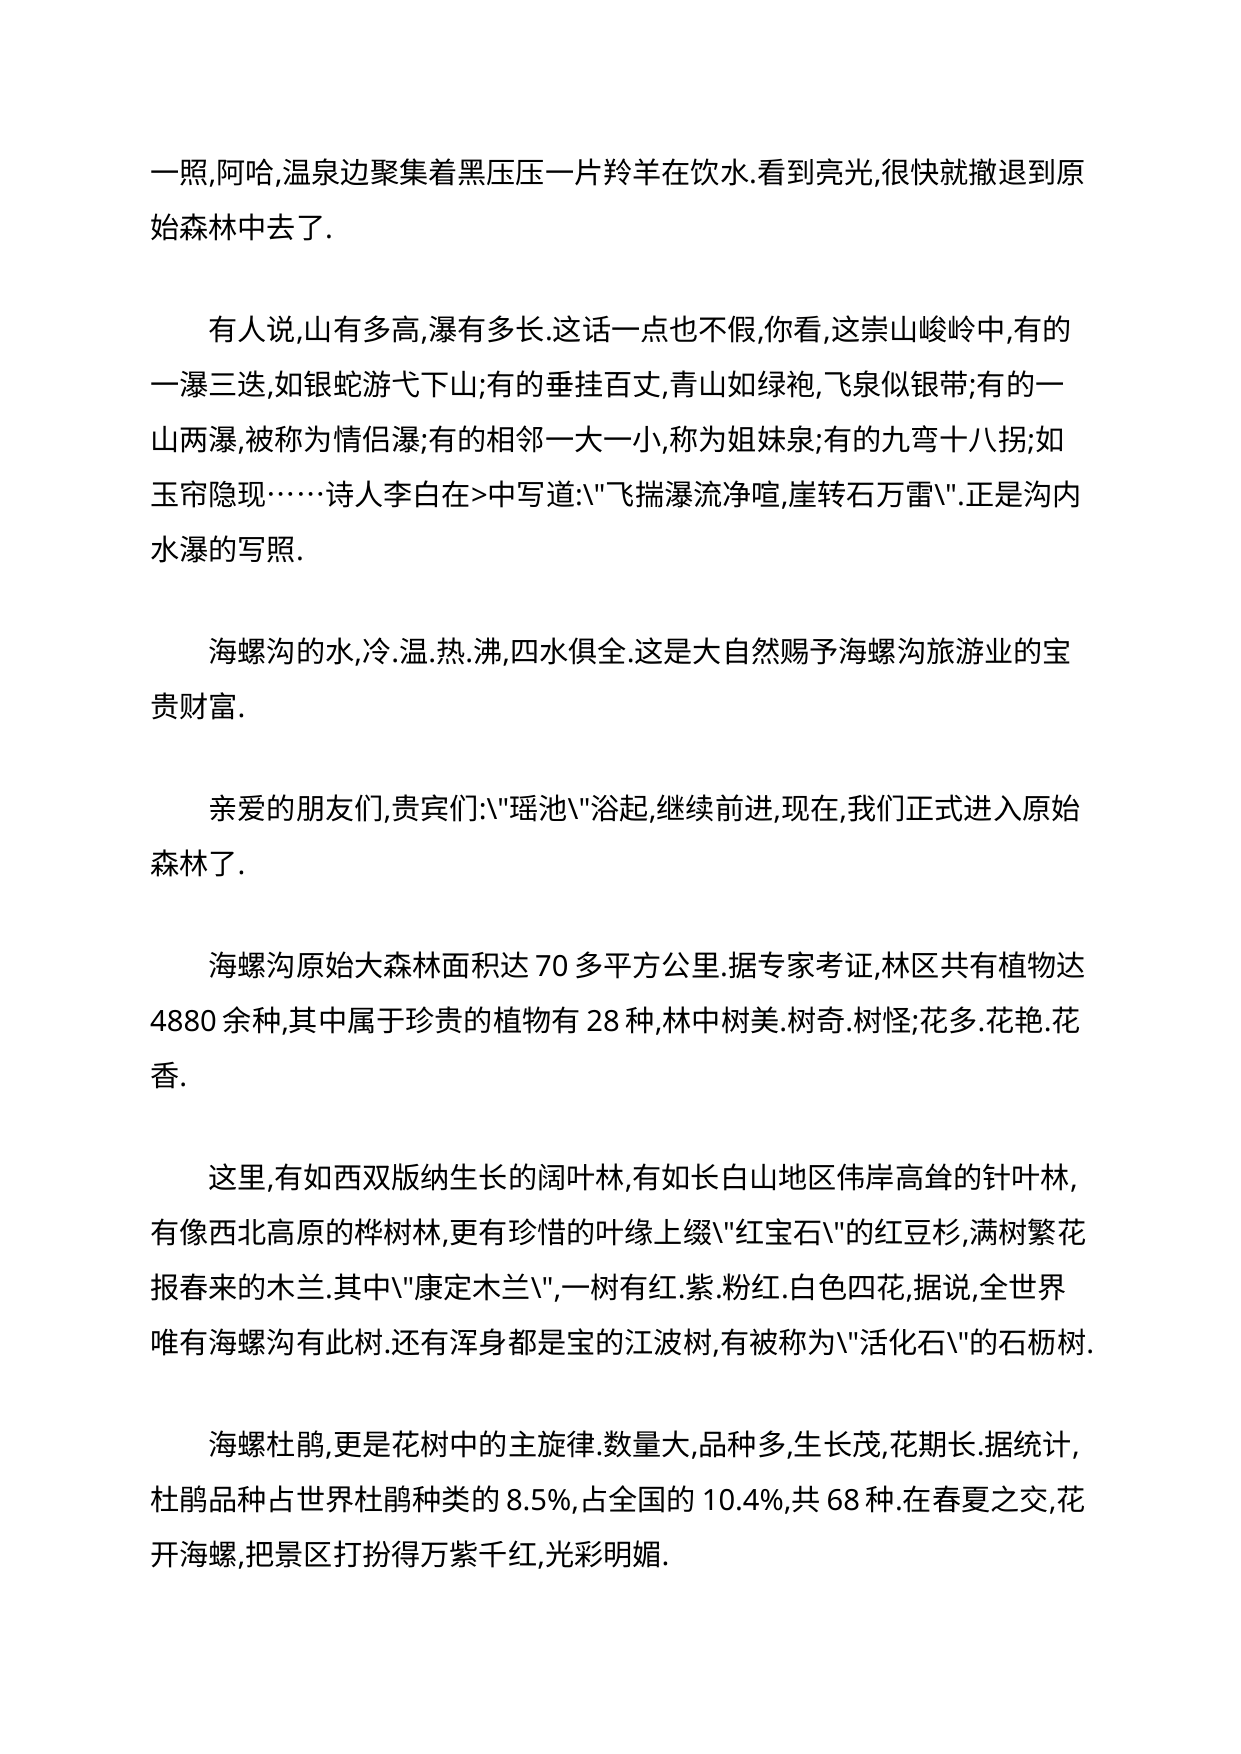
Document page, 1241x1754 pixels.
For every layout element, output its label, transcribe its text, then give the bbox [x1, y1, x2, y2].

text 海螺杜鹃,更是花树中的主旋律.数量大,品种多,生长茂,花期长.据统计,杜鹃品种占世界杜鹃种类的8.5%,占全国的10.4%,共68种.在春夏之交,花开海螺,把景区打扮得万紫千红,光彩明媚. [150, 1422, 1090, 1574]
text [150, 150, 1090, 247]
text 海螺沟的水,冷.温.热.沸,四水俱全.这是大自然赐予海螺沟旅游业的宝贵财富. [150, 629, 1090, 726]
text 亲爱的朋友们,贵宾们:\"瑶池\"浴起,继续前进,现在,我们正式进入原始森林了. [150, 786, 1090, 883]
text 这里,有如西双版纳生长的阔叶林,有如长白山地区伟岸高耸的针叶林,有像西北高原的桦树林,更有珍惜的叶缘上缀\"红宝石\"的红豆杉,满树繁花报春来的木兰.其中\"康定木兰\",一树有红.紫.粉红.白色四花,据说,全世界唯有海螺沟有此树.还有浑身都是宝的江波树,有被称为\"活化石\"的石枥树. [150, 1155, 1090, 1362]
text 海螺沟原始大森林面积达70多平方公里.据专家考证,林区共有植物达4880余种,其中属于珍贵的植物有28种,林中树美.树奇.树怪;花多.花艳.花香. [150, 943, 1090, 1095]
text 有人说,山有多高,瀑有多长.这话一点也不假,你看,这崇山峻岭中,有的一瀑三迭,如银蛇游弋下山;有的垂挂百丈,青山如绿袍,飞泉似银带;有的一山两瀑,被称为情侣瀑;有的相邻一大一小,称为姐妹泉;有的九弯十八拐;如玉帘隐现……诗人李白在>中写道:\"飞揣瀑流净喧,崖转石万雷\".正是沟内水瀑的写照. [150, 307, 1090, 569]
